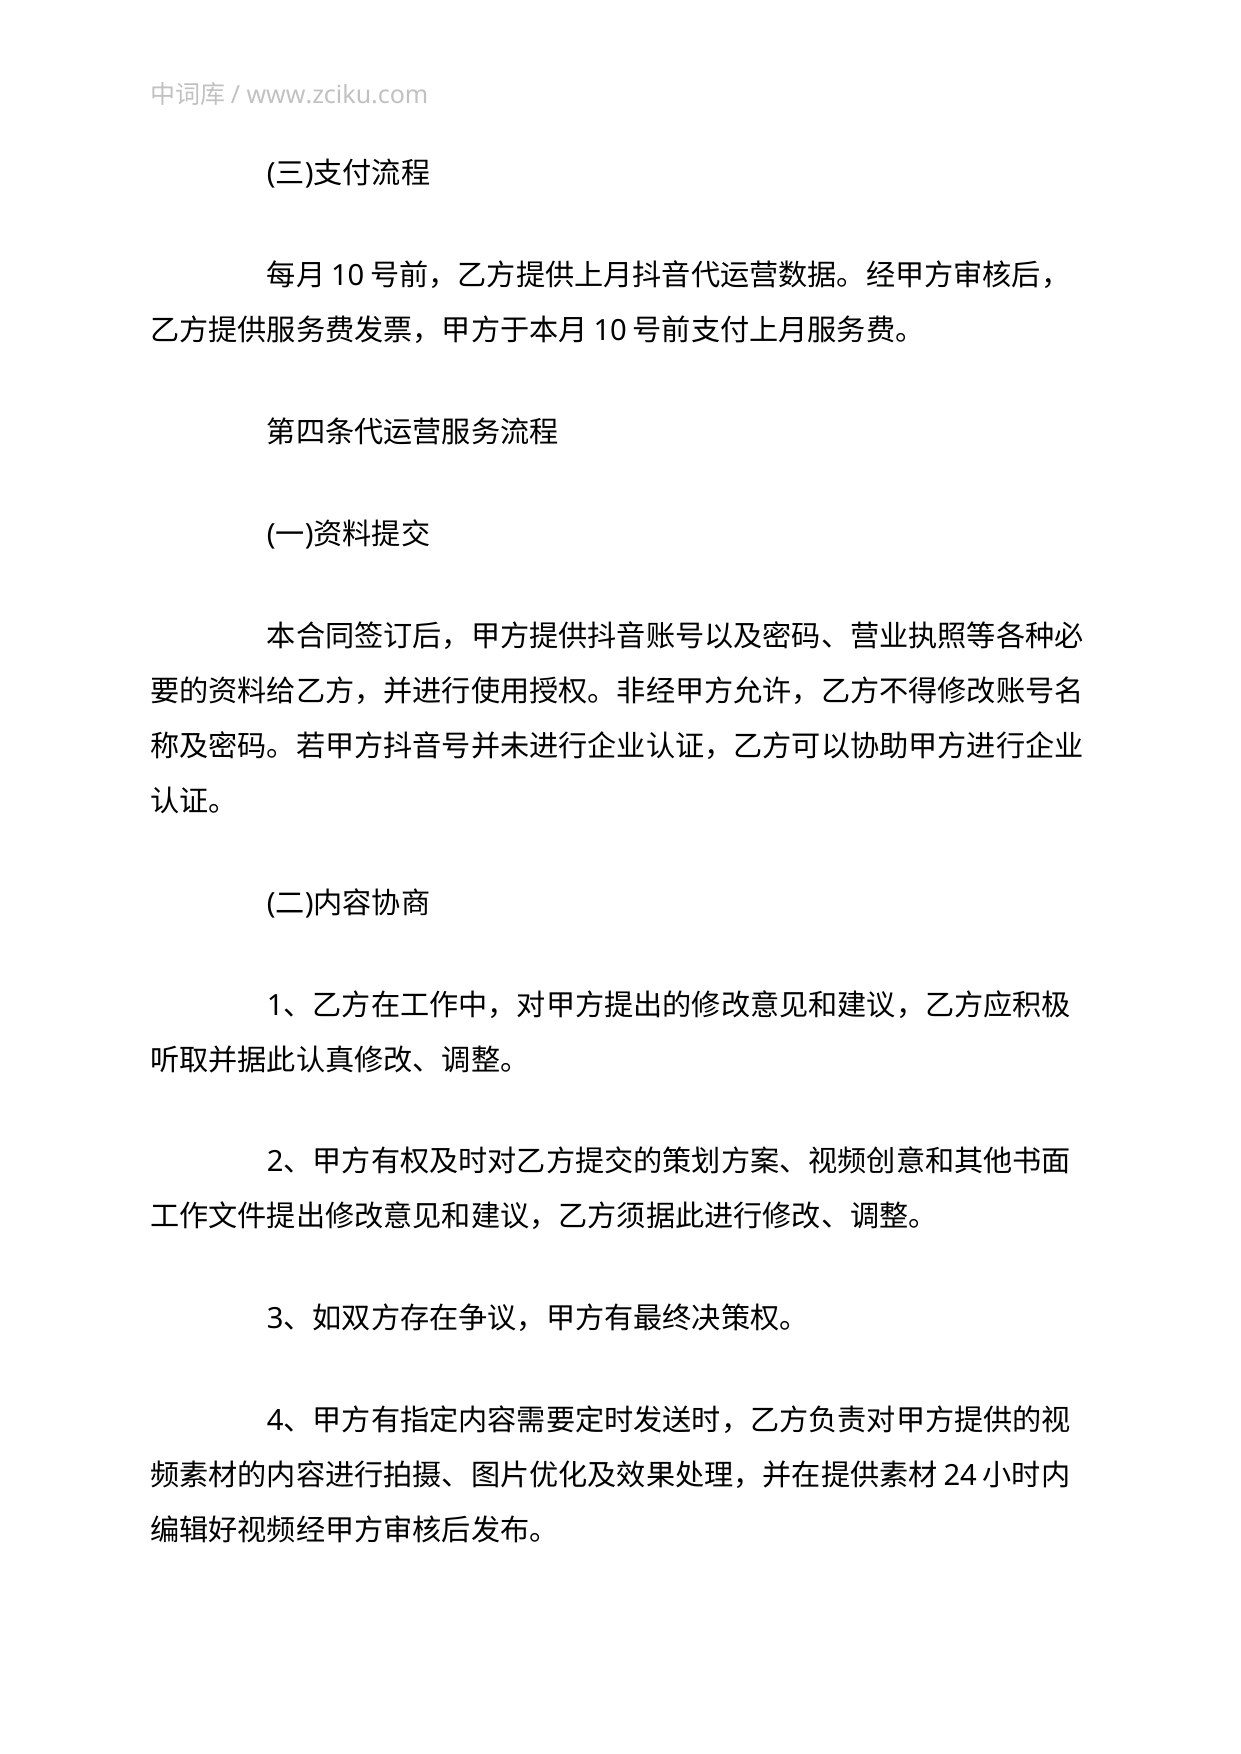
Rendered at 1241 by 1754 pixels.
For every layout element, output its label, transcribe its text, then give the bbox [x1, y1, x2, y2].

text (一)资料提交 [150, 511, 1090, 553]
text 本合同签订后，甲方提供抖音账号以及密码、营业执照等各种必要的资料给乙方，并进行使用授权。非经甲方允许，乙方不得修改账号名称及密码。若甲方抖音号并未进行企业认证，乙方可以协助甲方进行企业认证。 [150, 613, 1090, 820]
text 2、甲方有权及时对乙方提交的策划方案、视频创意和其他书面工作文件提出修改意见和建议，乙方须据此进行修改、调整。 [150, 1138, 1090, 1235]
text (二)内容协商 [150, 879, 1090, 922]
text 3、如双方存在争议，甲方有最终决策权。 [150, 1295, 1090, 1337]
text 每月10号前，乙方提供上月抖音代运营数据。经甲方审核后，乙方提供服务费发票，甲方于本月10号前支付上月服务费。 [150, 252, 1090, 349]
text 1、乙方在工作中，对甲方提出的修改意见和建议，乙方应积极听取并据此认真修改、调整。 [150, 981, 1090, 1078]
text 4、甲方有指定内容需要定时发送时，乙方负责对甲方提供的视频素材的内容进行拍摄、图片优化及效果处理，并在提供素材24小时内编辑好视频经甲方审核后发布。 [150, 1397, 1090, 1549]
text (三)支付流程 [150, 150, 1090, 192]
text 第四条代运营服务流程 [150, 409, 1090, 451]
